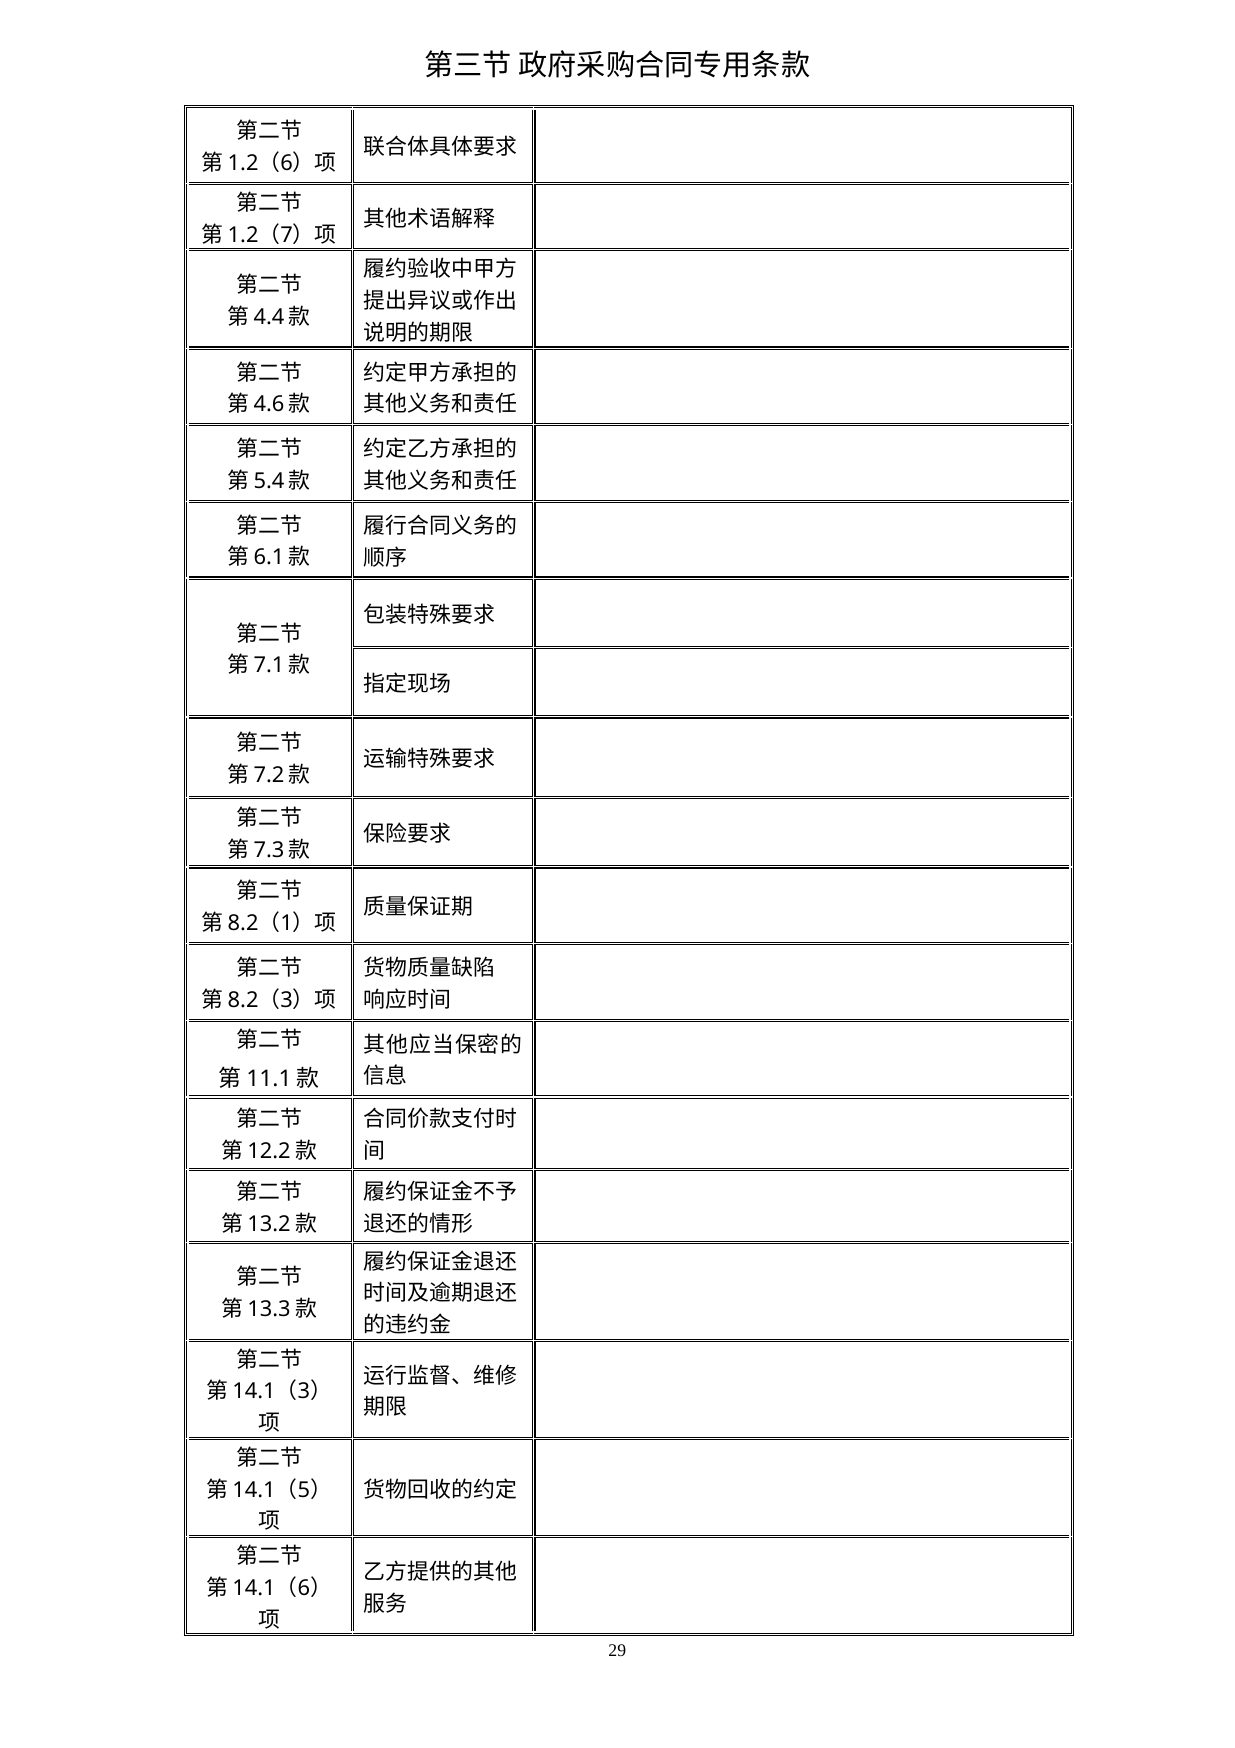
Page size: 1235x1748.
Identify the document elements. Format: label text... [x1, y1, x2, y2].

table_cell [536, 576, 1072, 646]
table_cell 履行合同义务的顺序 [354, 503, 532, 576]
table_cell [534, 865, 1072, 942]
table_cell 履约保证金退还时间及逾期退还的违约金 [354, 1244, 532, 1339]
table_cell 指定现场 [354, 649, 532, 715]
table_cell 第二节 第7.1款 [185, 576, 351, 715]
table_cell [536, 796, 1071, 865]
table_cell [536, 1019, 1071, 1095]
table_cell 约定乙方承担的其他义务和责任 [354, 426, 532, 500]
table_cell 其他应当保密的信息 [354, 1022, 532, 1095]
table_cell [534, 423, 1072, 500]
table_cell [536, 182, 1071, 248]
table_cell [536, 346, 1071, 423]
table_cell [534, 715, 1072, 796]
text 第三节 政府采购合同专用条款 [185, 42, 1049, 84]
table_cell 第二节 第7.2款 [185, 715, 352, 796]
table_cell 其他术语解释 [354, 185, 532, 248]
table_cell 第二节 第14.1（5）项 [187, 1437, 351, 1535]
table_cell 第二节 第8.2（1）项 [185, 865, 352, 942]
table_cell 第二节 第5.4款 [185, 423, 352, 500]
table_cell 第二节 第14.1（3）项 [187, 1339, 351, 1437]
table_cell 第二节 第4.4款 [185, 248, 352, 346]
table_cell 运行监督、维修期限 [354, 1342, 532, 1437]
table_cell [536, 500, 1071, 576]
table_cell 乙方提供的其他服务 [353, 1535, 534, 1633]
table_cell 第二节 第12.2款 [185, 1095, 352, 1168]
table_cell 第二节 第11.1款 [187, 1019, 351, 1095]
table_cell 运输特殊要求 [354, 719, 532, 796]
table_cell 第二节 第14.1（6）项 [185, 1535, 352, 1633]
table_cell 质量保证期 [354, 869, 532, 942]
table_cell [534, 942, 1072, 1019]
table_cell [536, 1437, 1071, 1535]
table_cell 第二节 第13.2款 [185, 1168, 352, 1241]
table_cell [534, 248, 1072, 346]
table_cell 包装特殊要求 [354, 580, 532, 646]
table_cell 货物质量缺陷 响应时间 [354, 945, 532, 1019]
table_cell 履约保证金不予退还的情形 [354, 1171, 532, 1241]
table_header [534, 108, 1071, 182]
table_cell 保险要求 [354, 799, 532, 865]
table_cell [534, 646, 1072, 715]
table_cell 第二节 第4.6款 [187, 346, 351, 423]
table_cell 货物回收的约定 [354, 1440, 532, 1535]
table_cell 第二节 第8.2（3）项 [185, 942, 352, 1019]
table_cell [536, 1339, 1071, 1437]
table_header 联合体具体要求 [353, 106, 534, 182]
table_header 第二节 第1.2（6）项 [187, 108, 352, 182]
table_cell [536, 1241, 1071, 1339]
table_cell [534, 1535, 1072, 1633]
table_cell 第二节 第13.3款 [187, 1241, 351, 1339]
table_cell [534, 1095, 1072, 1168]
table_cell 约定甲方承担的其他义务和责任 [354, 350, 532, 423]
table_cell 第二节 第7.3款 [187, 796, 351, 865]
table_cell 第二节 第1.2（7）项 [187, 182, 351, 248]
table_cell 第二节 第6.1款 [187, 500, 351, 576]
table_cell 履约验收中甲方提出异议或作出说明的期限 [354, 251, 532, 346]
table_cell 合同价款支付时间 [354, 1099, 532, 1168]
table_cell [534, 1168, 1072, 1241]
